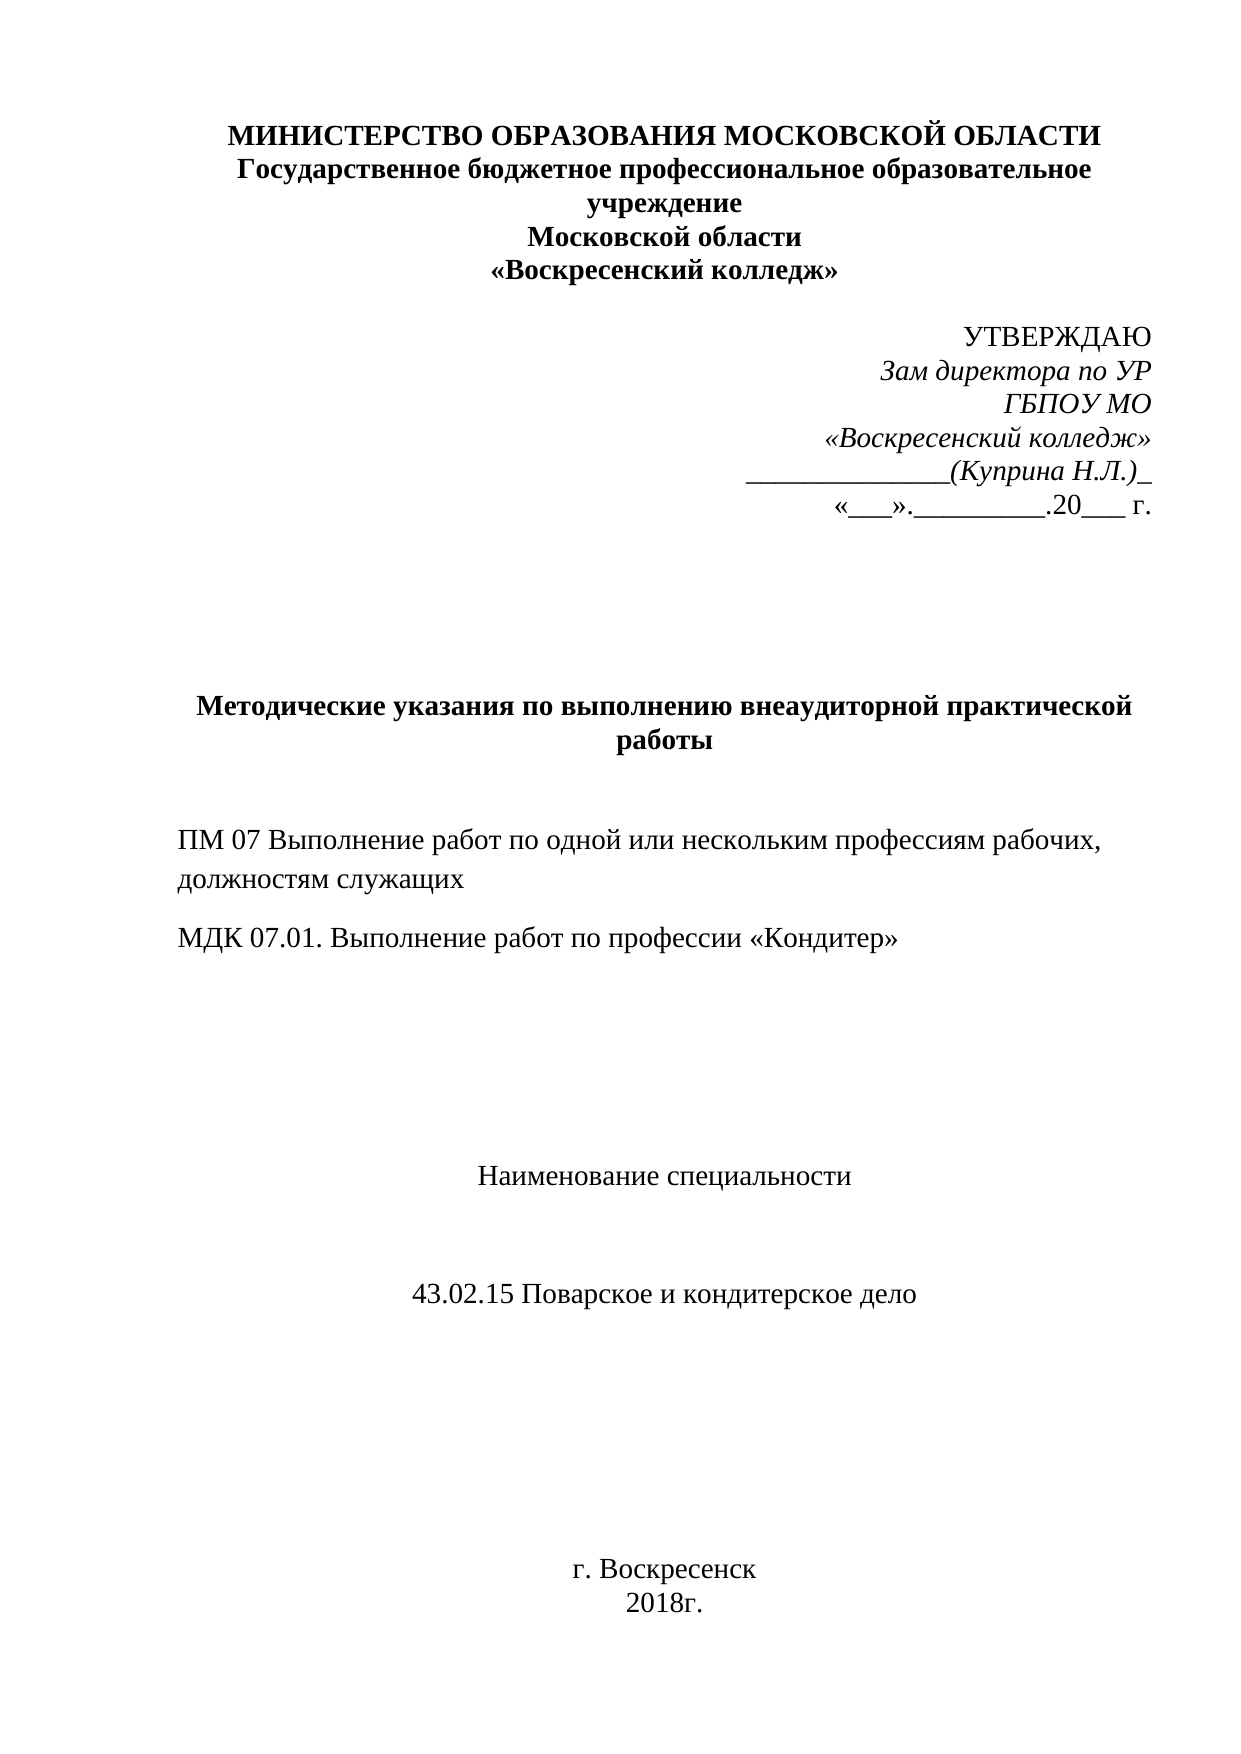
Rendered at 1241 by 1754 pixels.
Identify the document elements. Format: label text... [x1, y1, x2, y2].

text 43.02.15 Поварское и кондитерское дело [177, 1277, 1152, 1310]
text Зам директора по УР [177, 353, 1152, 386]
text «Воскресенский колледж» [177, 420, 1152, 453]
text ______________(Куприна Н.Л.)_ [177, 453, 1152, 487]
text Методические указания по выполнению внеаудиторной практической работы [177, 688, 1152, 755]
text УТВЕРЖДАЮ [177, 319, 1152, 353]
text «Воскресенский колледж» [177, 252, 1152, 286]
text МДК 07.01. Выполнение работ по профессии «Кондитер» [177, 920, 1152, 954]
text Наименование специальности [177, 1158, 1152, 1191]
text ПМ 07 Выполнение работ по одной или нескольким профессиям рабочих, должностям служащих [177, 822, 1152, 894]
text ГБПОУ МО [177, 386, 1152, 420]
text Московской области [177, 219, 1152, 252]
text 2018г. [177, 1585, 1152, 1618]
text МИНИСТЕРСТВО ОБРАЗОВАНИЯ МОСКОВСКОЙ ОБЛАСТИ [177, 118, 1152, 152]
text Государственное бюджетное профессиональное образовательное учреждение [177, 152, 1152, 219]
text г. Воскресенск [177, 1551, 1152, 1585]
text «___»._________.20___ г. [177, 487, 1152, 521]
